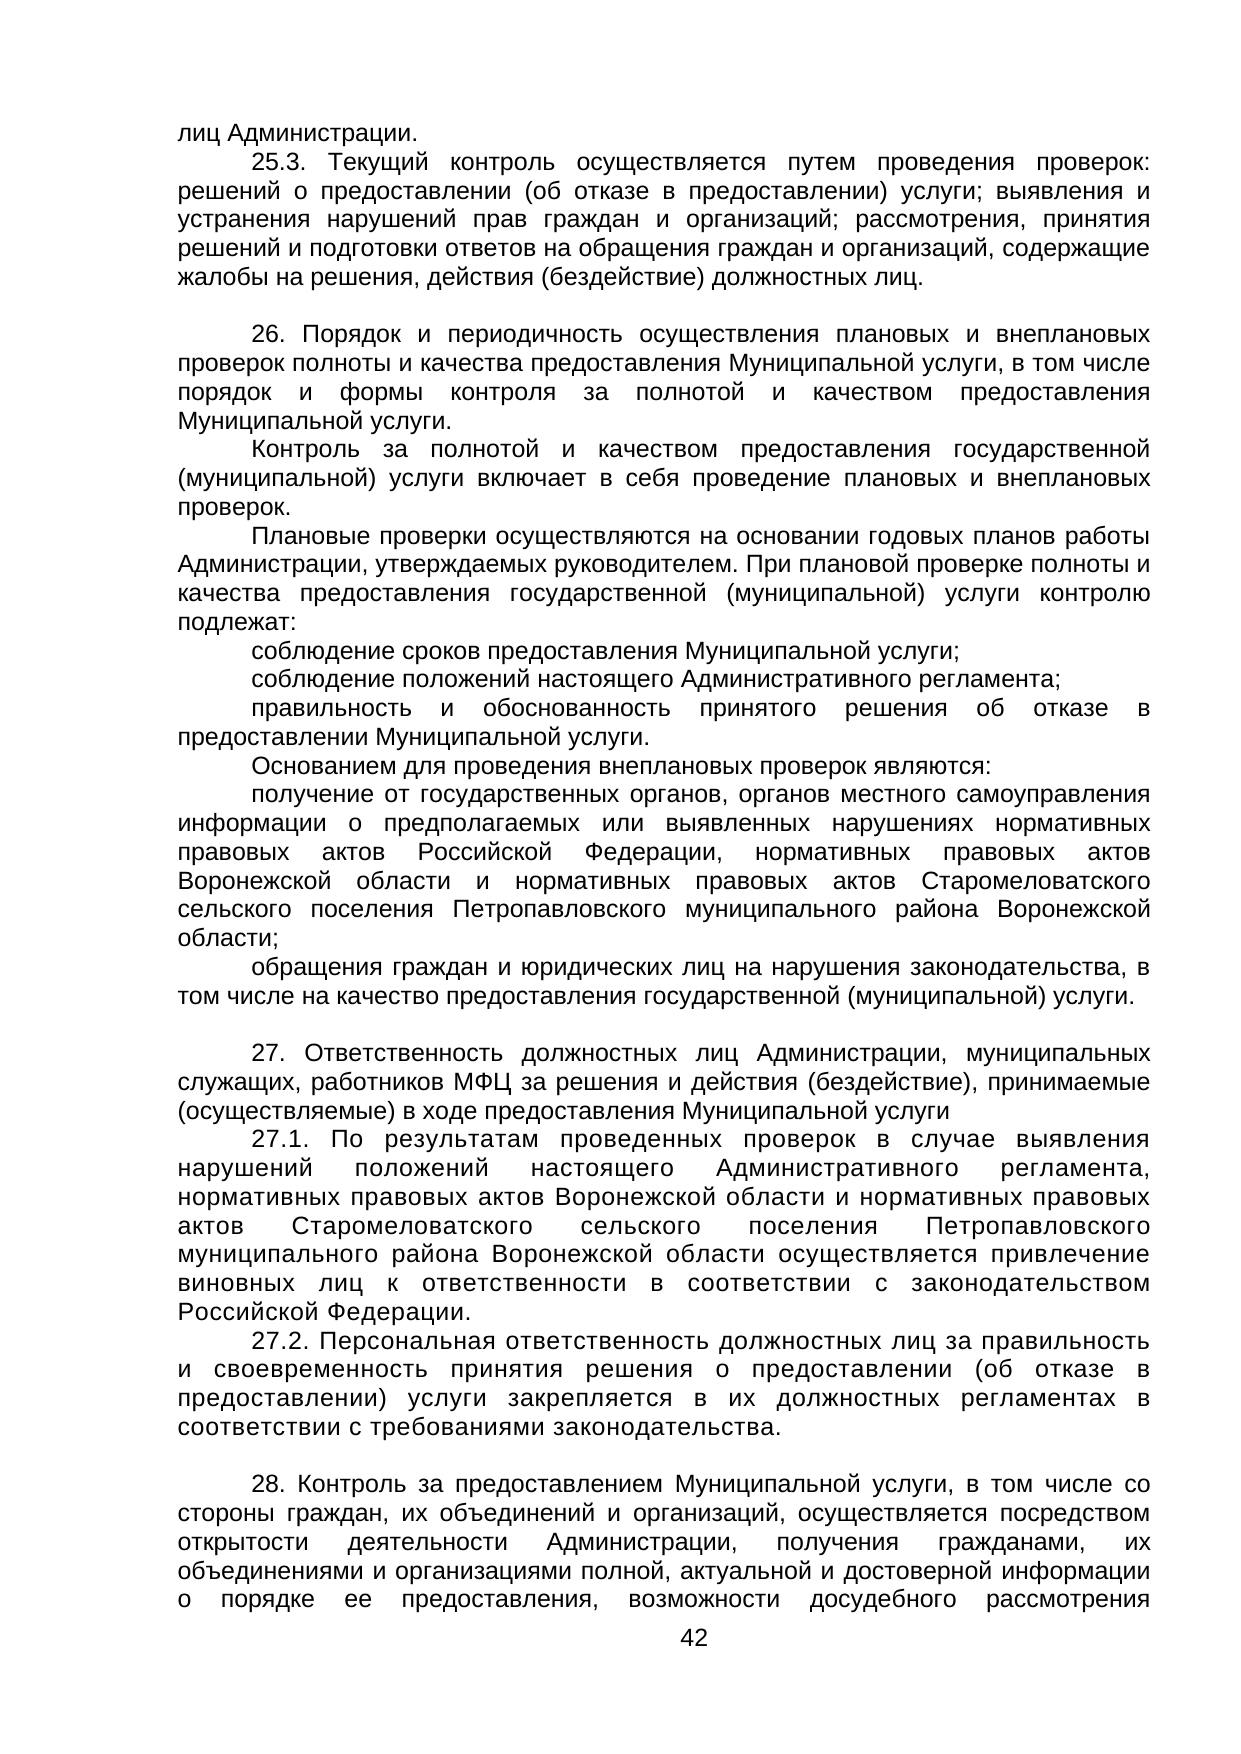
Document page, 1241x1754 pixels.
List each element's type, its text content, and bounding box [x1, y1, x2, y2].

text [177, 1469, 1152, 1613]
text соблюдение сроков предоставления Муниципальной услуги; [177, 636, 1152, 664]
text 27.1. По результатам проведенных проверок в случае выявления нарушений положений настоящего Административного регламента, нормативных правовых актов Воронежской области и нормативных правовых актов Старомеловатского сельского поселения Петропавловского муниципального района Воронежской области осуществляется привлечение виновных лиц к ответственности в соответствии с законодательством Российской Федерации. [177, 1124, 1152, 1326]
text 27. Ответственность должностных лиц Администрации, муниципальных служащих, работников МФЦ за решения и действия (бездействие), принимаемые (осуществляемые) в ходе предоставления Муниципальной услуги [177, 1038, 1152, 1124]
text получение от государственных органов, органов местного самоуправления информации о предполагаемых или выявленных нарушениях нормативных правовых актов Российской Федерации, нормативных правовых актов Воронежской области и нормативных правовых актов Старомеловатского сельского поселения Петропавловского муниципального района Воронежской области; [177, 779, 1152, 952]
text обращения граждан и юридических лиц на нарушения законодательства, в том числе на качество предоставления государственной (муниципальной) услуги. [177, 952, 1152, 1009]
text 27.2. Персональная ответственность должностных лиц за правильность и своевременность принятия решения о предоставлении (об отказе в предоставлении) услуги закрепляется в их должностных регламентах в соответствии с требованиями законодательства. [177, 1326, 1152, 1441]
text Основанием для проведения внеплановых проверок являются: [177, 751, 1152, 779]
text соблюдение положений настоящего Административного регламента; [177, 664, 1152, 693]
text Плановые проверки осуществляются на основании годовых планов работы Администрации, утверждаемых руководителем. При плановой проверке полноты и качества предоставления государственной (муниципальной) услуги контролю подлежат: [177, 521, 1152, 636]
text правильность и обоснованность принятого решения об отказе в предоставлении Муниципальной услуги. [177, 693, 1152, 751]
text 26. Порядок и периодичность осуществления плановых и внеплановых проверок полноты и качества предоставления Муниципальной услуги, в том числе порядок и формы контроля за полнотой и качеством предоставления Муниципальной услуги. [177, 319, 1152, 434]
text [177, 118, 1152, 147]
text 25.3. Текущий контроль осуществляется путем проведения проверок: решений о предоставлении (об отказе в предоставлении) услуги; выявления и устранения нарушений прав граждан и организаций; рассмотрения, принятия решений и подготовки ответов на обращения граждан и организаций, содержащие жалобы на решения, действия (бездействие) должностных лиц. [177, 147, 1152, 291]
text Контроль за полнотой и качеством предоставления государственной (муниципальной) услуги включает в себя проведение плановых и внеплановых проверок. [177, 434, 1152, 521]
